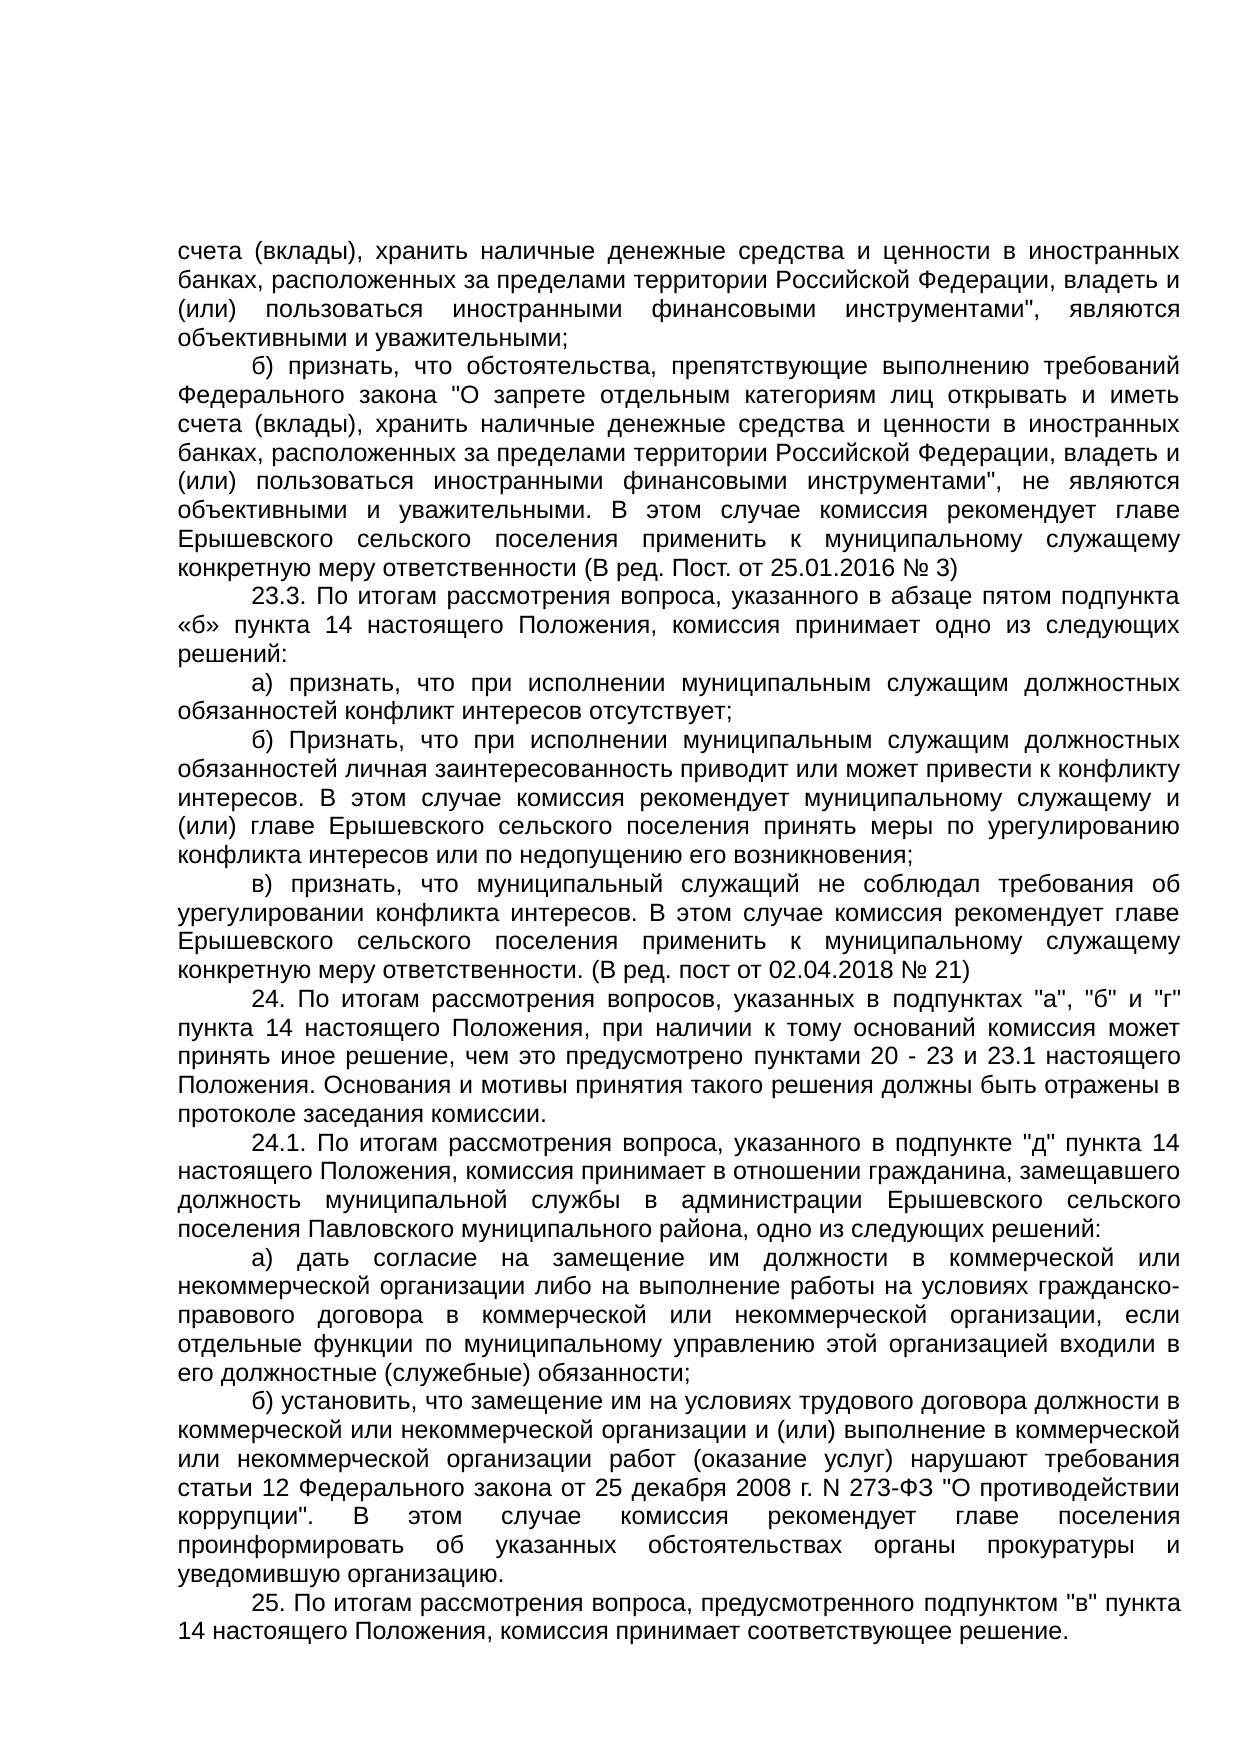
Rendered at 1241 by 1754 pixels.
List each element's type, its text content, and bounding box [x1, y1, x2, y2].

text 24.1. По итогам рассмотрения вопроса, указанного в подпункте "д" пункта 14 настоящего Положения, комиссия принимает в отношении гражданина, замещавшего должность муниципальной службы в администрации Ерышевского сельского поселения Павловского муниципального района, одно из следующих решений: [177, 1127, 1181, 1242]
text 24. По итогам рассмотрения вопросов, указанных в подпунктах "а", "б" и "г" пункта 14 настоящего Положения, при наличии к тому оснований комиссия может принять иное решение, чем это предусмотрено пунктами 20 - 23 и 23.1 настоящего Положения. Основания и мотивы принятия такого решения должны быть отражены в протоколе заседания комиссии. [177, 984, 1181, 1127]
text в) признать, что муниципальный служащий не соблюдал требования об урегулировании конфликта интересов. В этом случае комиссия рекомендует главе Ерышевского сельского поселения применить к муниципальному служащему конкретную меру ответственности. (В ред. пост от 02.04.2018 № 21) [177, 869, 1181, 984]
text а) дать согласие на замещение им должности в коммерческой или некоммерческой организации либо на выполнение работы на условиях гражданско-правового договора в коммерческой или некоммерческой организации, если отдельные функции по муниципальному управлению этой организацией входили в его должностные (служебные) обязанности; [177, 1242, 1181, 1386]
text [177, 236, 1181, 351]
text б) установить, что замещение им на условиях трудового договора должности в коммерческой или некоммерческой организации и (или) выполнение в коммерческой или некоммерческой организации работ (оказание услуг) нарушают требования статьи 12 Федерального закона от 25 декабря 2008 г. N 273-ФЗ "О противодействии коррупции". В этом случае комиссия рекомендует главе поселения проинформировать об указанных обстоятельствах органы прокуратуры и уведомившую организацию. [177, 1386, 1181, 1587]
text а) признать, что при исполнении муниципальным служащим должностных обязанностей конфликт интересов отсутствует; [177, 667, 1181, 725]
text 25. По итогам рассмотрения вопроса, предусмотренного подпунктом "в" пункта 14 настоящего Положения, комиссия принимает соответствующее решение. [177, 1587, 1181, 1645]
text б) Признать, что при исполнении муниципальным служащим должностных обязанностей личная заинтересованность приводит или может привести к конфликту интересов. В этом случае комиссия рекомендует муниципальному служащему и (или) главе Ерышевского сельского поселения принять меры по урегулированию конфликта интересов или по недопущению его возникновения; [177, 725, 1181, 869]
text 23.3. По итогам рассмотрения вопроса, указанного в абзаце пятом подпункта «б» пункта 14 настоящего Положения, комиссия принимает одно из следующих решений: [177, 581, 1181, 667]
text б) признать, что обстоятельства, препятствующие выполнению требований Федерального закона "О запрете отдельным категориям лиц открывать и иметь счета (вклады), хранить наличные денежные средства и ценности в иностранных банках, расположенных за пределами территории Российской Федерации, владеть и (или) пользоваться иностранными финансовыми инструментами", не являются объективными и уважительными. В этом случае комиссия рекомендует главе Ерышевского сельского поселения применить к муниципальному служащему конкретную меру ответственности (В ред. Пост. от 25.01.2016 № 3) [177, 351, 1181, 581]
